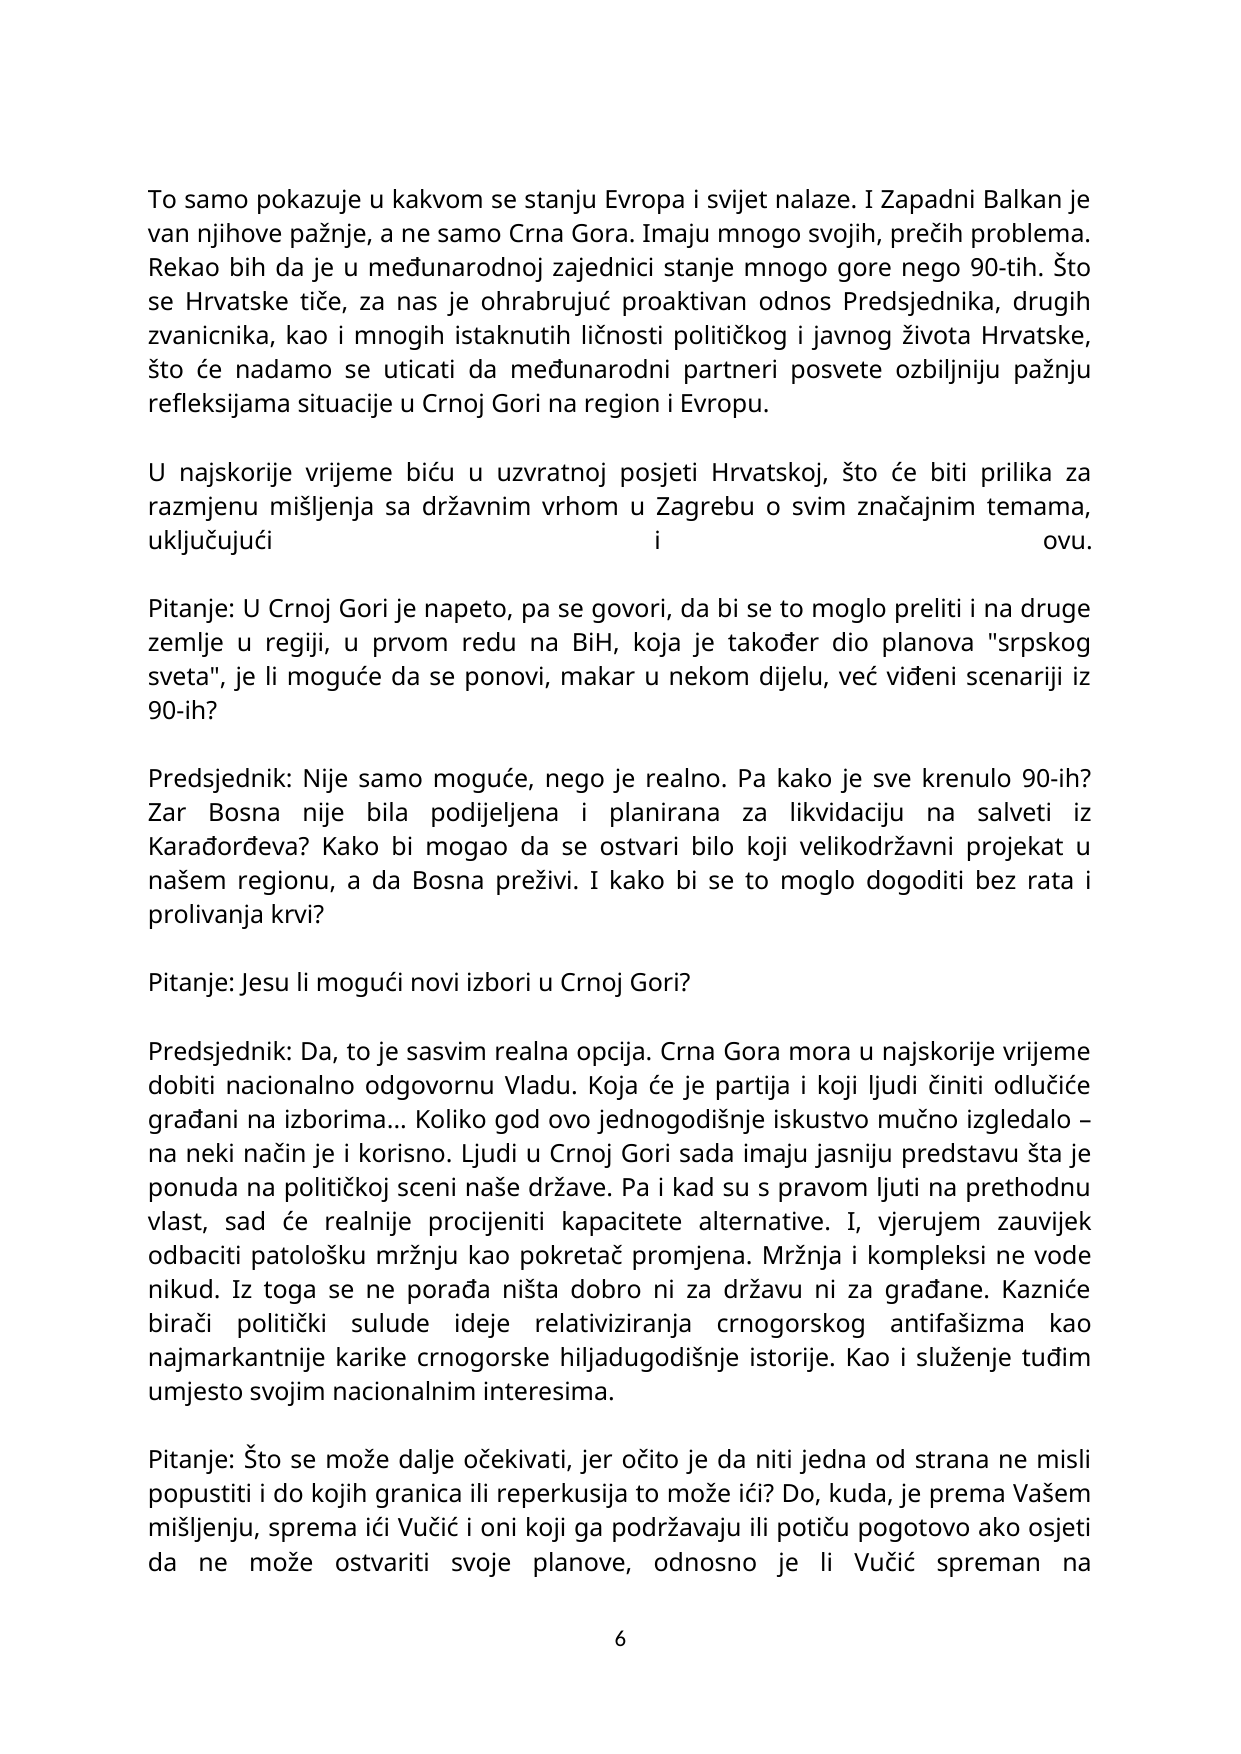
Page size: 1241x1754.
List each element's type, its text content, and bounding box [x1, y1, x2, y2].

text U najskorije vrijeme biću u uzvratnoj posjeti Hrvatskoj, što će biti prilika za razmjenu mišljenja sa državnim vrhom u Zagrebu o svim značajnim temama, uključujući i ovu. Pitanje: U Crnoj Gori je napeto, pa se govori, da bi se to moglo preliti i na druge zemlje u regiji, u prvom redu na BiH, koja je također dio planova "srpskog sveta", je li moguće da se ponovi, makar u nekom dijelu, već viđeni scenariji iz 90-ih? Predsjednik: Nije samo moguće, nego je realno. Pa kako je sve krenulo 90-ih? Zar Bosna nije bila podijeljena i planirana za likvidaciju na salveti iz Karađorđeva? Kako bi mogao da se ostvari bilo koji velikodržavni projekat u našem regionu, a da Bosna preživi. I kako bi se to moglo dogoditi bez rata i prolivanja krvi? [148, 454, 1093, 931]
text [148, 1442, 1093, 1578]
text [148, 148, 1093, 420]
text Pitanje: Jesu li mogući novi izbori u Crnoj Gori? [148, 965, 1093, 999]
text Predsjednik: Da, to je sasvim realna opcija. Crna Gora mora u najskorije vrijeme dobiti nacionalno odgovornu Vladu. Koja će je partija i koji ljudi činiti odlučiće građani na izborima... Koliko god ovo jednogodišnje iskustvo mučno izgledalo – na neki način je i korisno. Ljudi u Crnoj Gori sada imaju jasniju predstavu šta je ponuda na političkoj sceni naše države. Pa i kad su s pravom ljuti na prethodnu vlast, sad će realnije procijeniti kapacitete alternative. I, vjerujem zauvijek odbaciti patološku mržnju kao pokretač promjena. Mržnja i kompleksi ne vode nikud. Iz toga se ne porađa ništa dobro ni za državu ni za građane. Kazniće birači politički sulude ideje relativiziranja crnogorskog antifašizma kao najmarkantnije karike crnogorske hiljadugodišnje istorije. Kao i služenje tuđim umjesto svojim nacionalnim interesima. [148, 1033, 1093, 1408]
